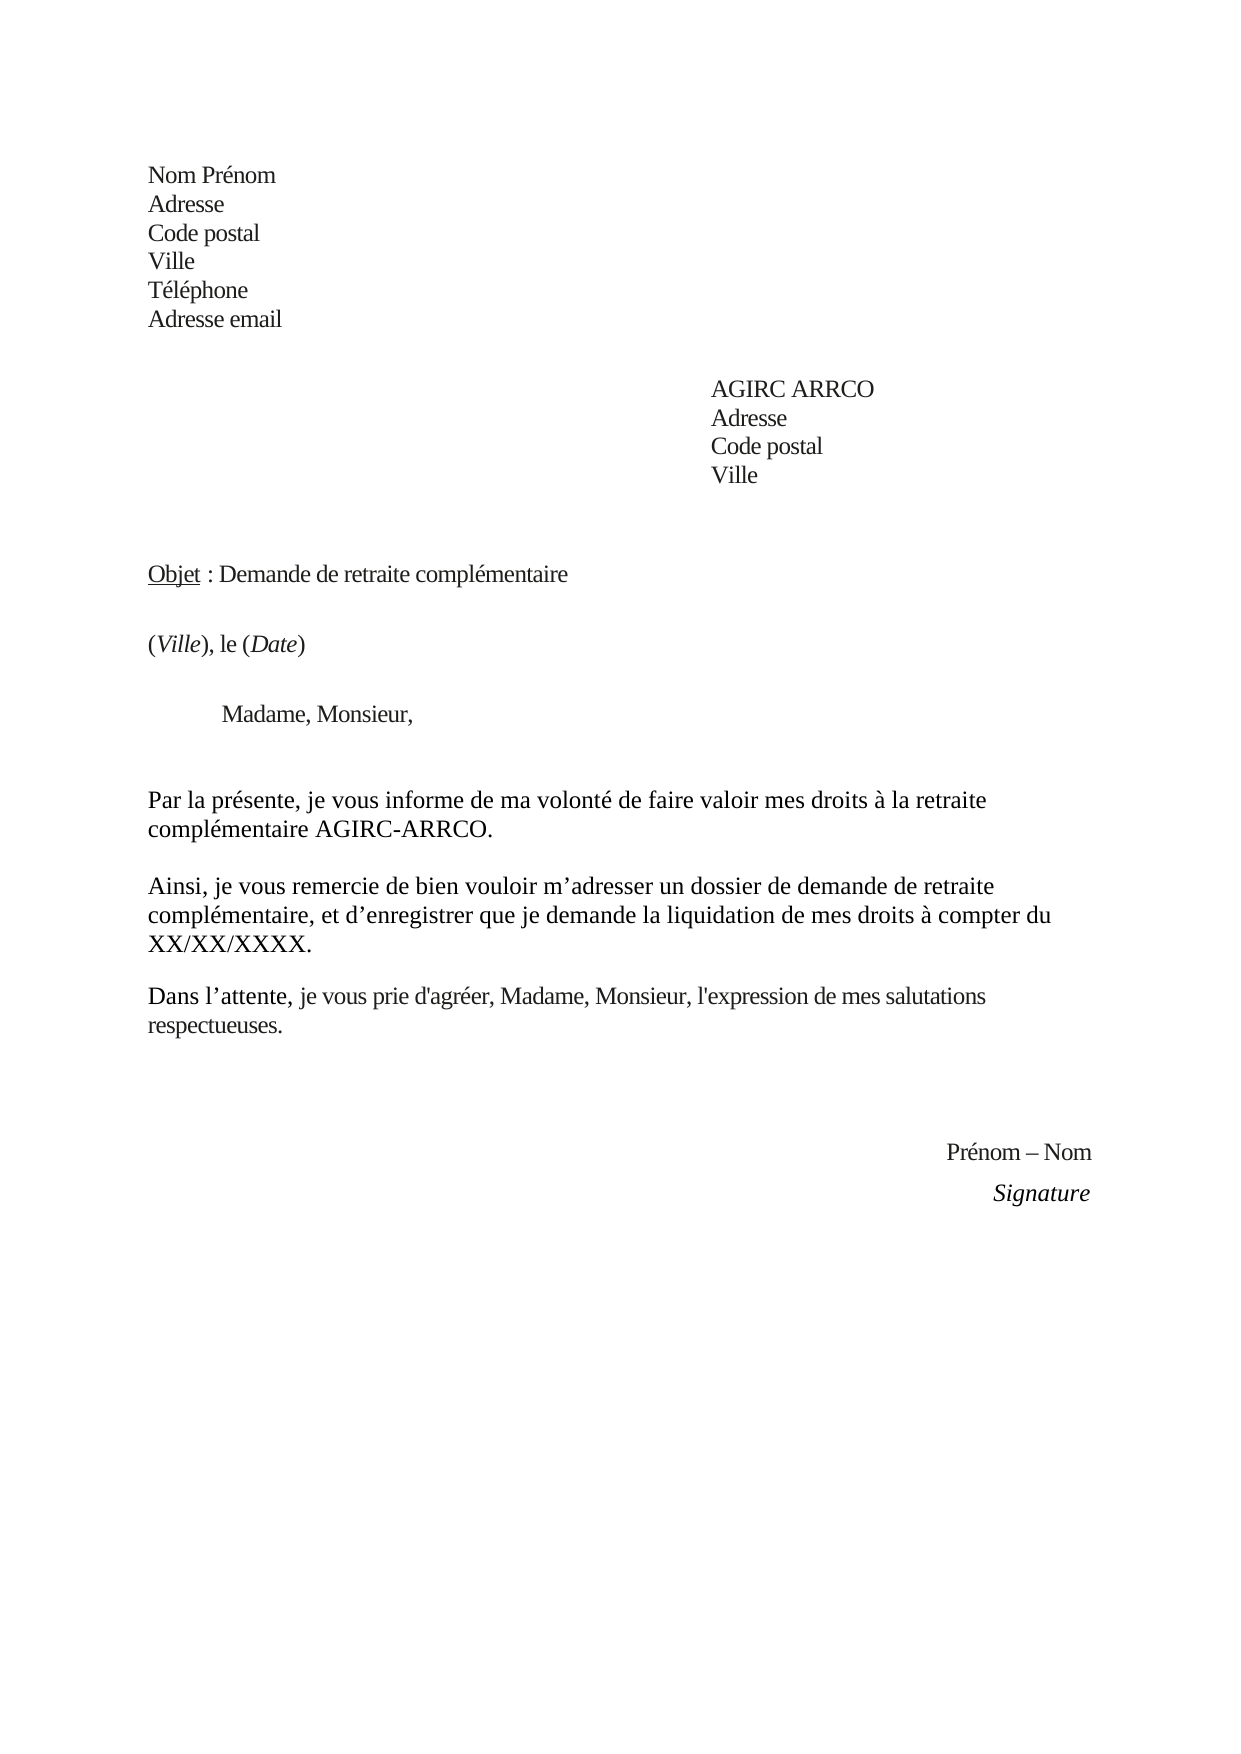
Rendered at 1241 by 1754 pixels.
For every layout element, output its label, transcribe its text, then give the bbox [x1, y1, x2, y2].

text Par la présente, je vous informe de ma volonté de faire valoir mes droits à la retraite complémentaire AGIRC-ARRCO. [148, 785, 1093, 843]
text Dans l’attente, je vous prie d'agréer, Madame, Monsieur, l'expression de mes salutations respectueuses. [148, 981, 1093, 1067]
text Objet : Demande de retraite complémentaire [148, 501, 1093, 616]
text Signature [148, 1178, 1093, 1207]
text Prénom – Nom [148, 1080, 1093, 1166]
text Madame, Monsieur, [148, 699, 1093, 785]
text AGIRC ARRCO Adresse Code postal Ville [711, 345, 1093, 489]
text Ainsi, je vous remercie de bien vouloir m’adresser un dossier de demande de retraite complémentaire, et d’enregistrer que je demande la liquidation de mes droits à compter du XX/XX/XXXX. [148, 871, 1093, 958]
text (Ville), le (Date) [148, 629, 1093, 686]
text Nom Prénom Adresse Code postal Ville Téléphone Adresse email [148, 160, 1093, 333]
